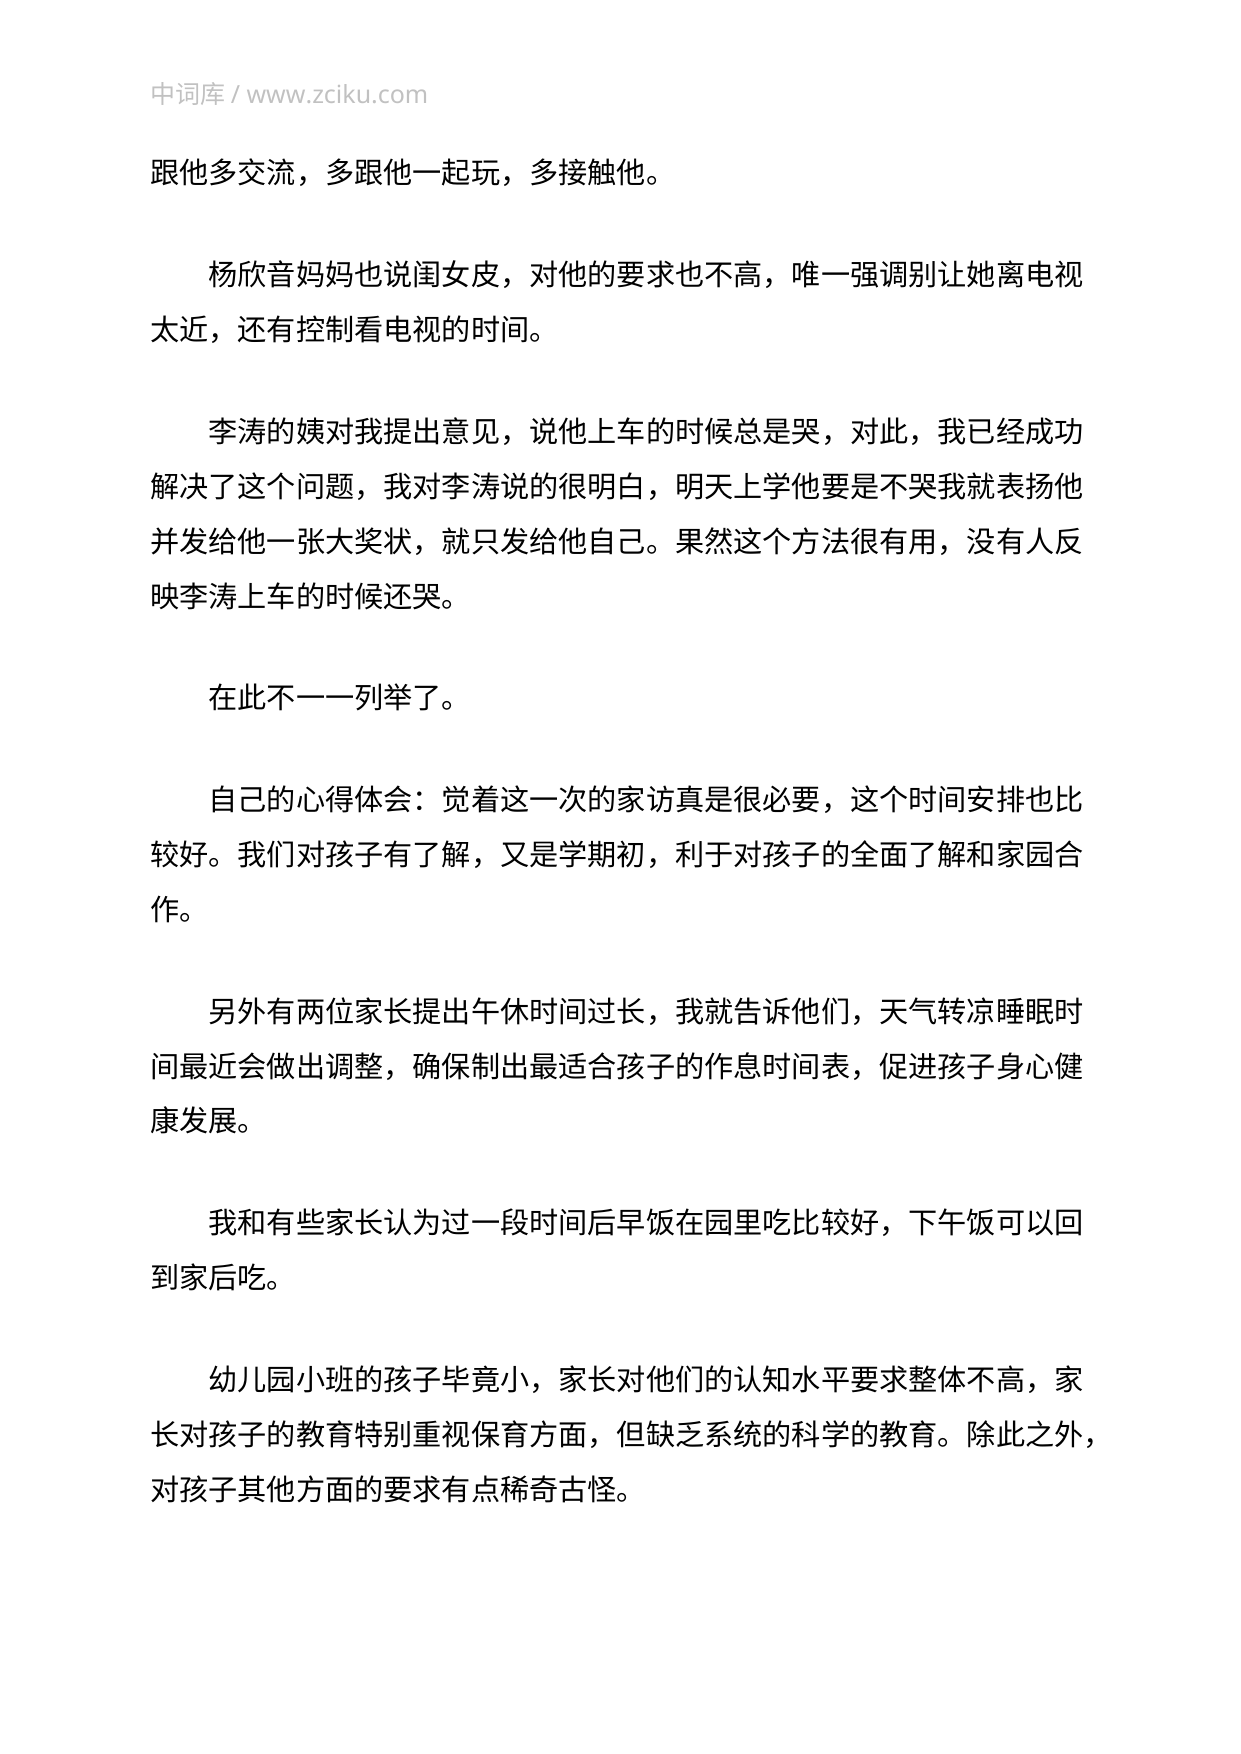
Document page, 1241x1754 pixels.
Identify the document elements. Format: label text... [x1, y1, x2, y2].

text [150, 150, 1090, 192]
text 我和有些家长认为过一段时间后早饭在园里吃比较好，下午饭可以回到家后吃。 [150, 1200, 1090, 1297]
text 幼儿园小班的孩子毕竟小，家长对他们的认知水平要求整体不高，家长对孩子的教育特别重视保育方面，但缺乏系统的科学的教育。除此之外，对孩子其他方面的要求有点稀奇古怪。 [150, 1356, 1090, 1508]
text 李涛的姨对我提出意见，说他上车的时候总是哭，对此，我已经成功解决了这个问题，我对李涛说的很明白，明天上学他要是不哭我就表扬他并发给他一张大奖状，就只发给他自己。果然这个方法很有用，没有人反映李涛上车的时候还哭。 [150, 408, 1090, 615]
text 自己的心得体会：觉着这一次的家访真是很必要，这个时间安排也比较好。我们对孩子有了解，又是学期初，利于对孩子的全面了解和家园合作。 [150, 777, 1090, 929]
text 另外有两位家长提出午休时间过长，我就告诉他们，天气转凉睡眠时间最近会做出调整，确保制出最适合孩子的作息时间表，促进孩子身心健康发展。 [150, 988, 1090, 1140]
text 在此不一一列举了。 [150, 675, 1090, 717]
text 杨欣音妈妈也说闺女皮，对他的要求也不高，唯一强调别让她离电视太近，还有控制看电视的时间。 [150, 252, 1090, 349]
